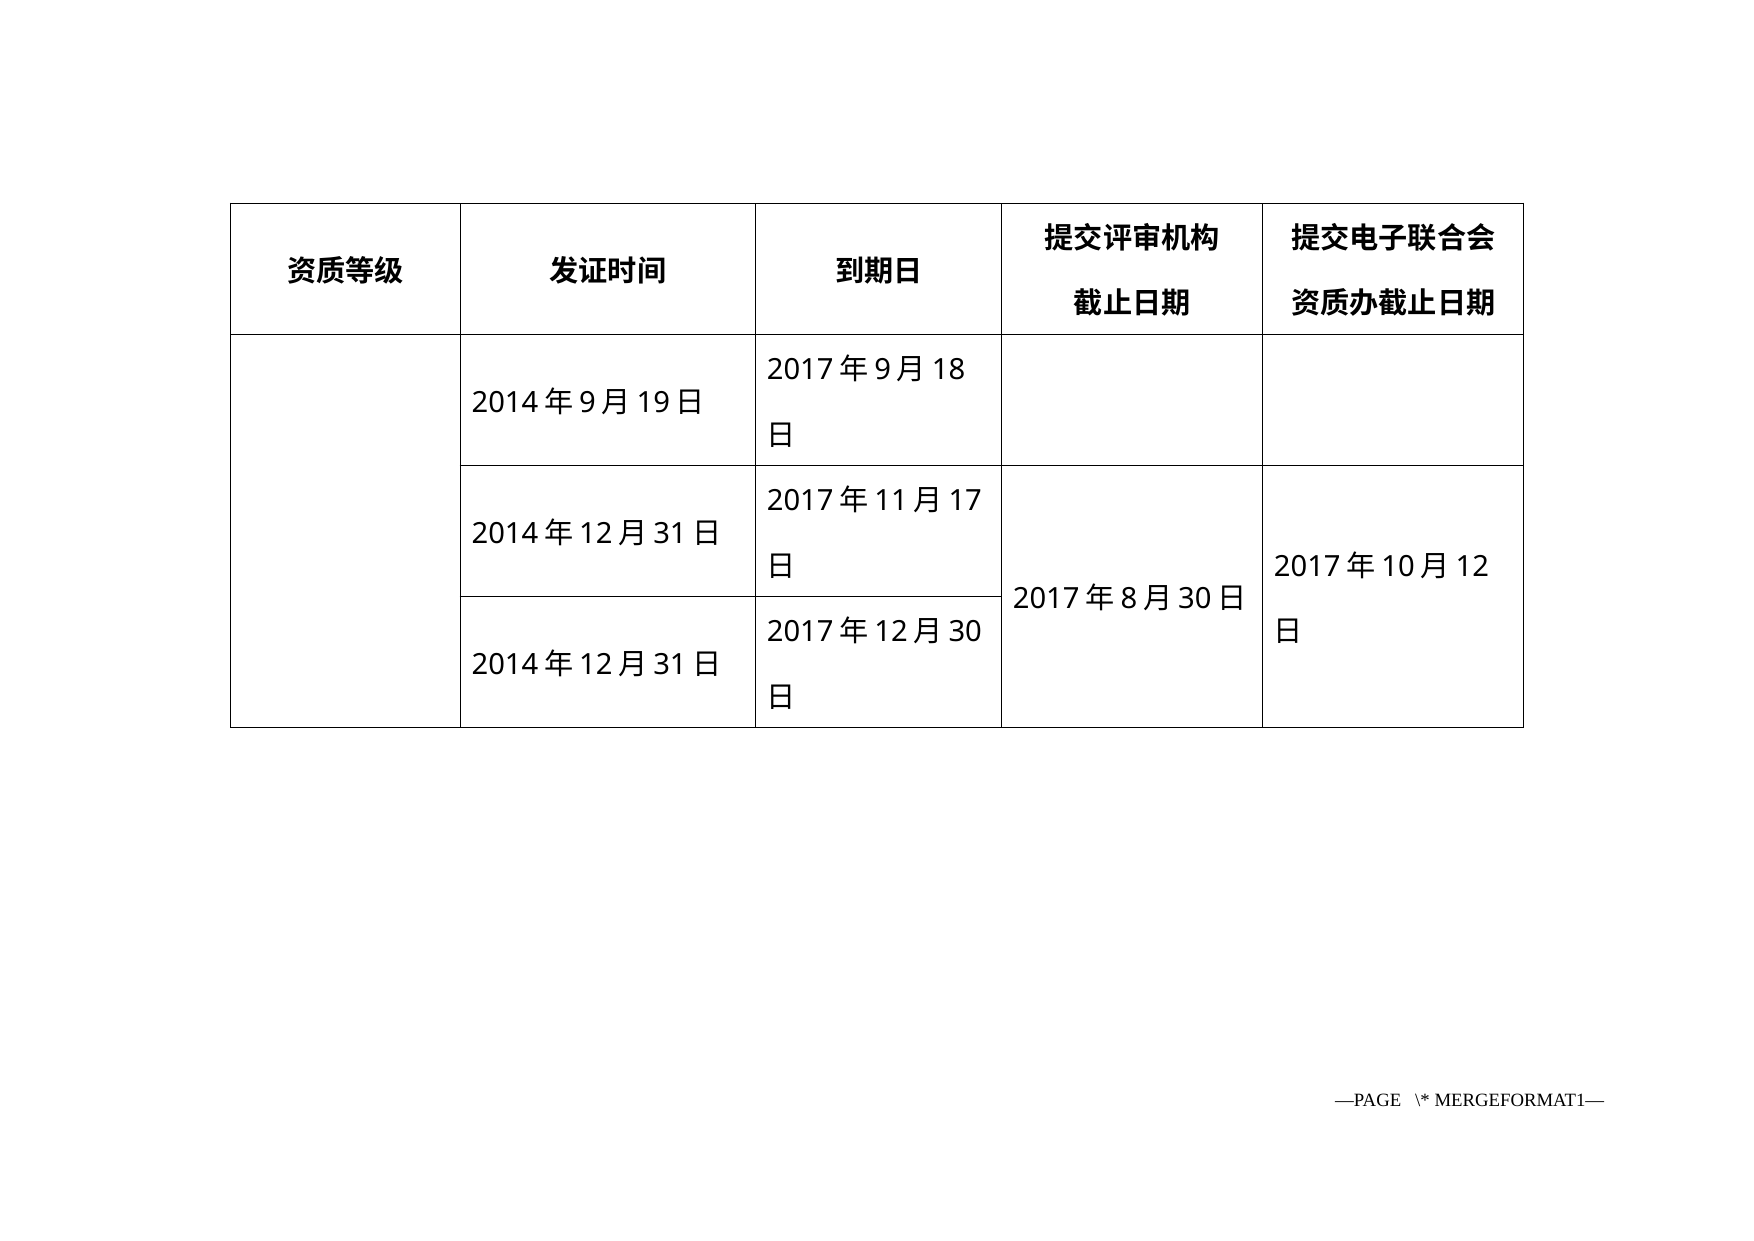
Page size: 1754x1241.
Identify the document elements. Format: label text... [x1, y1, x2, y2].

table_cell 2017年10月12日 [1263, 466, 1523, 727]
table_cell 2014年12月31日 [461, 466, 755, 596]
table_header 资质等级 [231, 204, 460, 334]
table_cell 2017年11月17日 [756, 466, 1001, 596]
table_cell 2017年9月18日 [756, 335, 1001, 465]
table_header 提交评审机构 截止日期 [1002, 204, 1262, 334]
table_cell 2014年9月19日 [461, 335, 755, 465]
table_cell 2014年12月31日 [461, 597, 755, 727]
table_cell 2017年12月30日 [756, 597, 1001, 727]
table_cell 2017年8月30日 [1002, 466, 1262, 727]
table_header 到期日 [756, 204, 1001, 334]
table_header 发证时间 [461, 204, 755, 334]
table_header 提交电子联合会 资质办截止日期 [1263, 204, 1523, 334]
